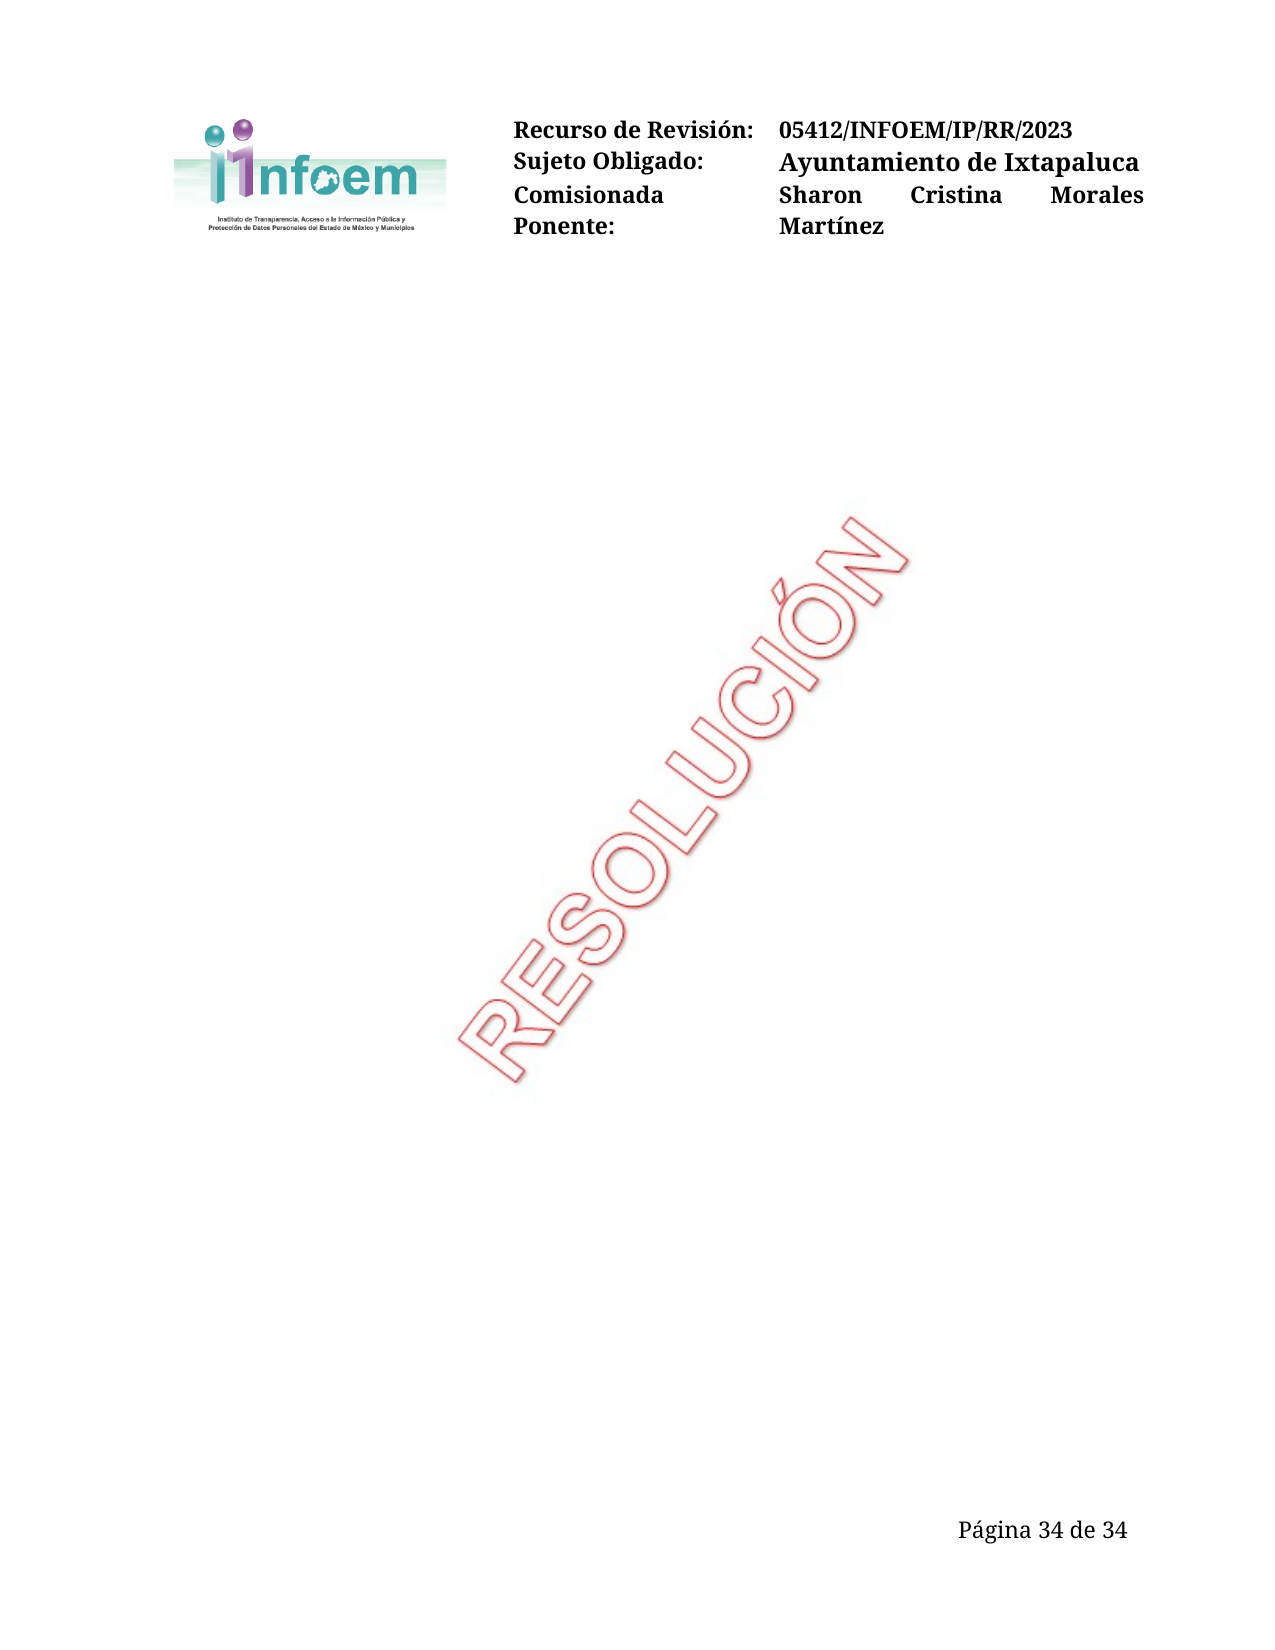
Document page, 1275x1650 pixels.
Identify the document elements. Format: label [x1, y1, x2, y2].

picture [116, 99, 1242, 1600]
